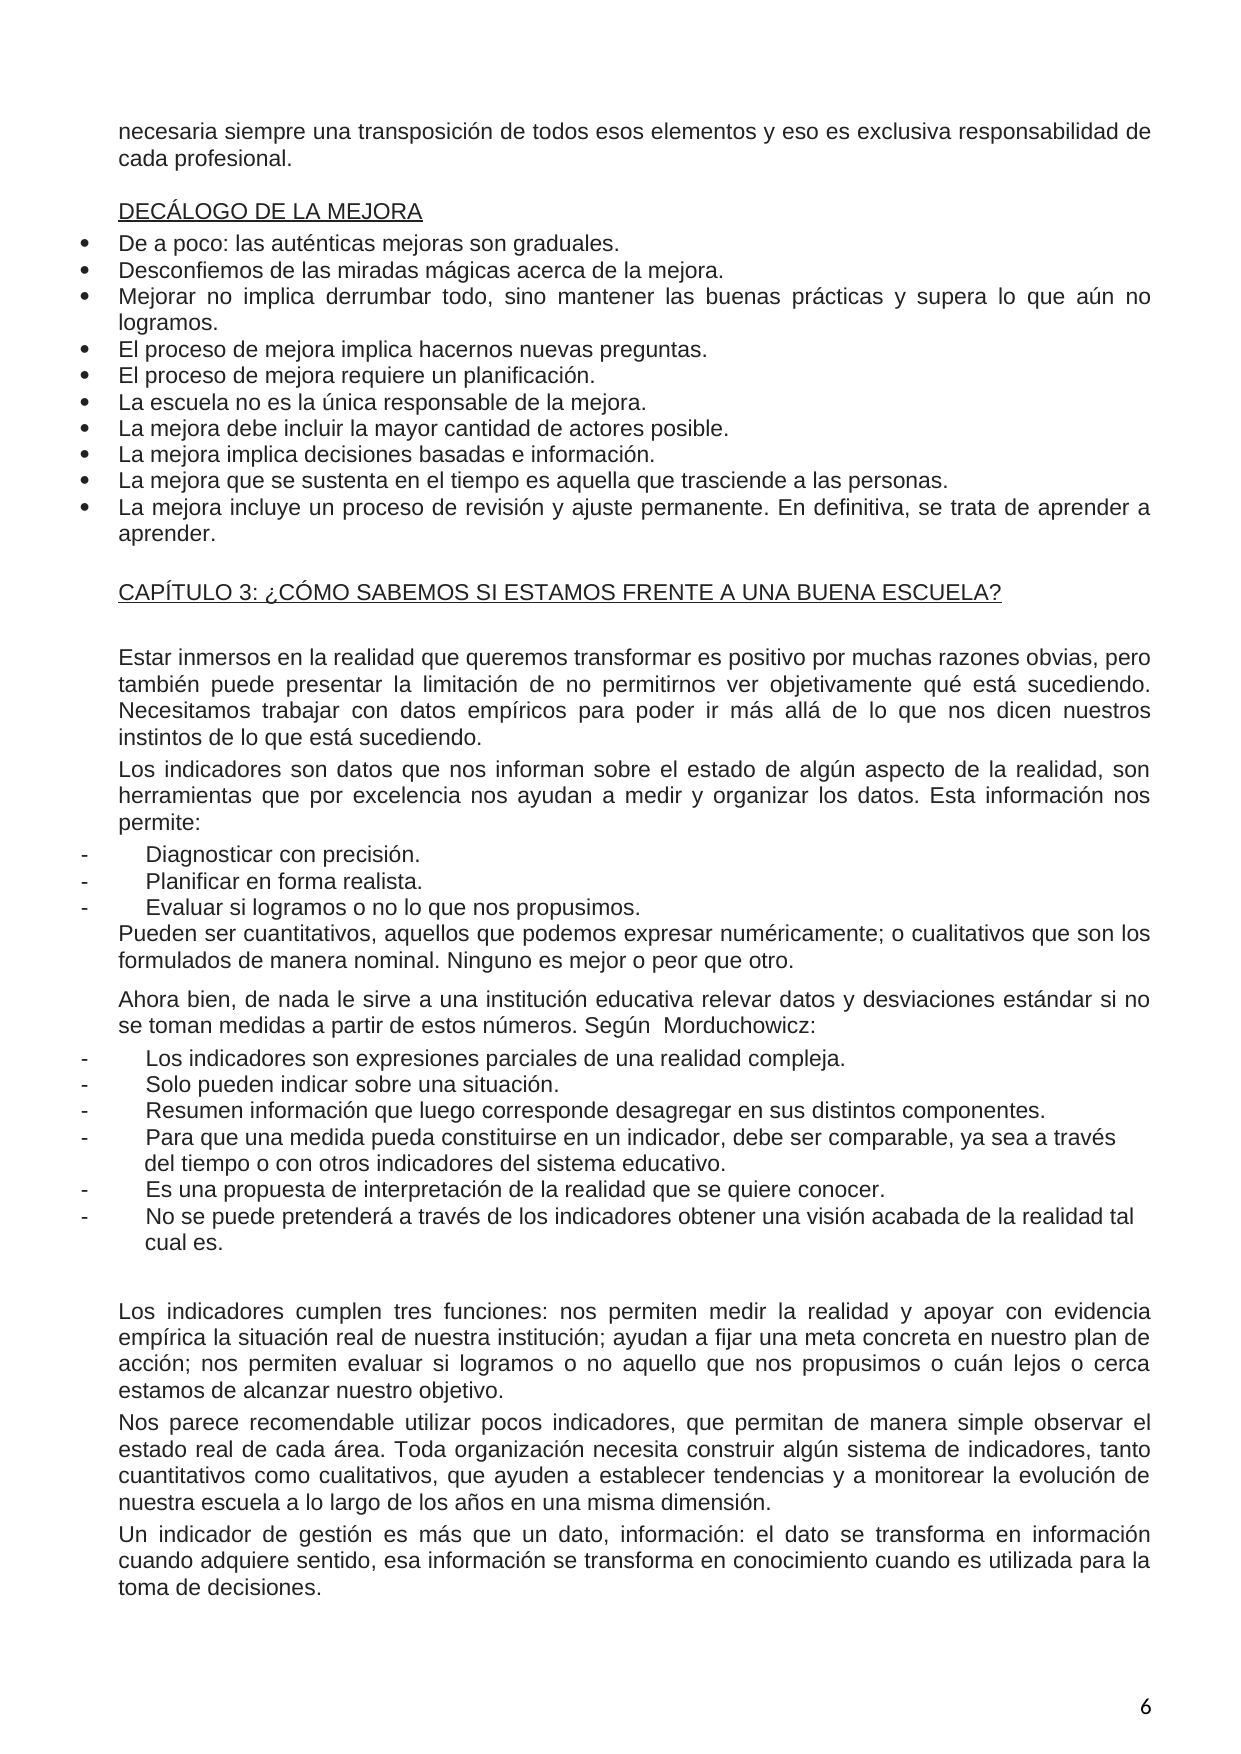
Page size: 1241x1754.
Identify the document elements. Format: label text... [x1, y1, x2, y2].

text - Para que una medida pueda constituirse en un indicador, debe ser comparable, ya sea a través [81, 1124, 1152, 1150]
text del tiempo o con otros indicadores del sistema educativo. [81, 1150, 1152, 1176]
text - Evaluar si logramos o no lo que nos propusimos. [81, 894, 1152, 920]
text - Diagnosticar con precisión. [81, 841, 1152, 868]
text Un indicador de gestión es más que un dato, información: el dato se transforma en información cuando adquiere sentido, esa información se transforma en conocimiento cuando es utilizada para la toma de decisiones. [118, 1521, 1152, 1600]
list De a poco: las auténticas mejoras son graduales. [81, 230, 1152, 257]
text Pueden ser cuantitativos, aquellos que podemos expresar numéricamente; o cualitativos que son los formulados de manera nominal. Ninguno es mejor o peor que otro. [118, 920, 1152, 973]
list La mejora incluye un proceso de revisión y ajuste permanente. En definitiva, se trata de aprender a aprender. [81, 494, 1152, 547]
text - No se puede pretenderá a través de los indicadores obtener una visión acabada de la realidad tal [81, 1203, 1152, 1229]
text Nos parece recomendable utilizar pocos indicadores, que permitan de manera simple observar el estado real de cada área. Toda organización necesita construir algún sistema de indicadores, tanto cuantitativos como cualitativos, que ayuden a establecer tendencias y a monitorear la evolución de nuestra escuela a lo largo de los años en una misma dimensión. [118, 1409, 1152, 1515]
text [118, 118, 1152, 171]
text Los indicadores son datos que nos informan sobre el estado de algún aspecto de la realidad, son herramientas que por excelencia nos ayudan a medir y organizar los datos. Esta información nos permite: [118, 756, 1152, 835]
text Estar inmersos en la realidad que queremos transformar es positivo por muchas razones obvias, pero también puede presentar la limitación de no permitirnos ver objetivamente qué está sucediendo. Necesitamos trabajar con datos empíricos para poder ir más allá de lo que nos dicen nuestros instintos de lo que está sucediendo. [118, 644, 1152, 750]
text Los indicadores cumplen tres funciones: nos permiten medir la realidad y apoyar con evidencia empírica la situación real de nuestra institución; ayudan a fijar una meta concreta en nuestro plan de acción; nos permiten evaluar si logramos o no aquello que nos propusimos o cuán lejos o cerca estamos de alcanzar nuestro objetivo. [118, 1298, 1152, 1403]
list Desconfiemos de las miradas mágicas acerca de la mejora. [81, 257, 1152, 283]
text DECÁLOGO DE LA MEJORA [118, 198, 1152, 224]
text - Resumen información que luego corresponde desagregar en sus distintos componentes. [81, 1097, 1152, 1124]
list Mejorar no implica derrumbar todo, sino mantener las buenas prácticas y supera lo que aún no logramos. [81, 283, 1152, 336]
list La escuela no es la única responsable de la mejora. [81, 388, 1152, 415]
text CAPÍTULO 3: ¿CÓMO SABEMOS SI ESTAMOS FRENTE A UNA BUENA ESCUELA? [118, 579, 1152, 606]
text - Solo pueden indicar sobre una situación. [81, 1071, 1152, 1097]
text - Los indicadores son expresiones parciales de una realidad compleja. [81, 1044, 1152, 1071]
text cual es. [81, 1229, 1152, 1255]
list El proceso de mejora implica hacernos nuevas preguntas. [81, 336, 1152, 362]
list La mejora implica decisiones basadas e información. [81, 441, 1152, 467]
text Ahora bien, de nada le sirve a una institución educativa relevar datos y desviaciones estándar si no se toman medidas a partir de estos números. Según Morduchowicz: [118, 986, 1152, 1038]
text - Planificar en forma realista. [81, 868, 1152, 894]
list La mejora debe incluir la mayor cantidad de actores posible. [81, 415, 1152, 441]
list El proceso de mejora requiere un planificación. [81, 362, 1152, 388]
text - Es una propuesta de interpretación de la realidad que se quiere conocer. [81, 1176, 1152, 1203]
list La mejora que se sustenta en el tiempo es aquella que trasciende a las personas. [81, 467, 1152, 494]
